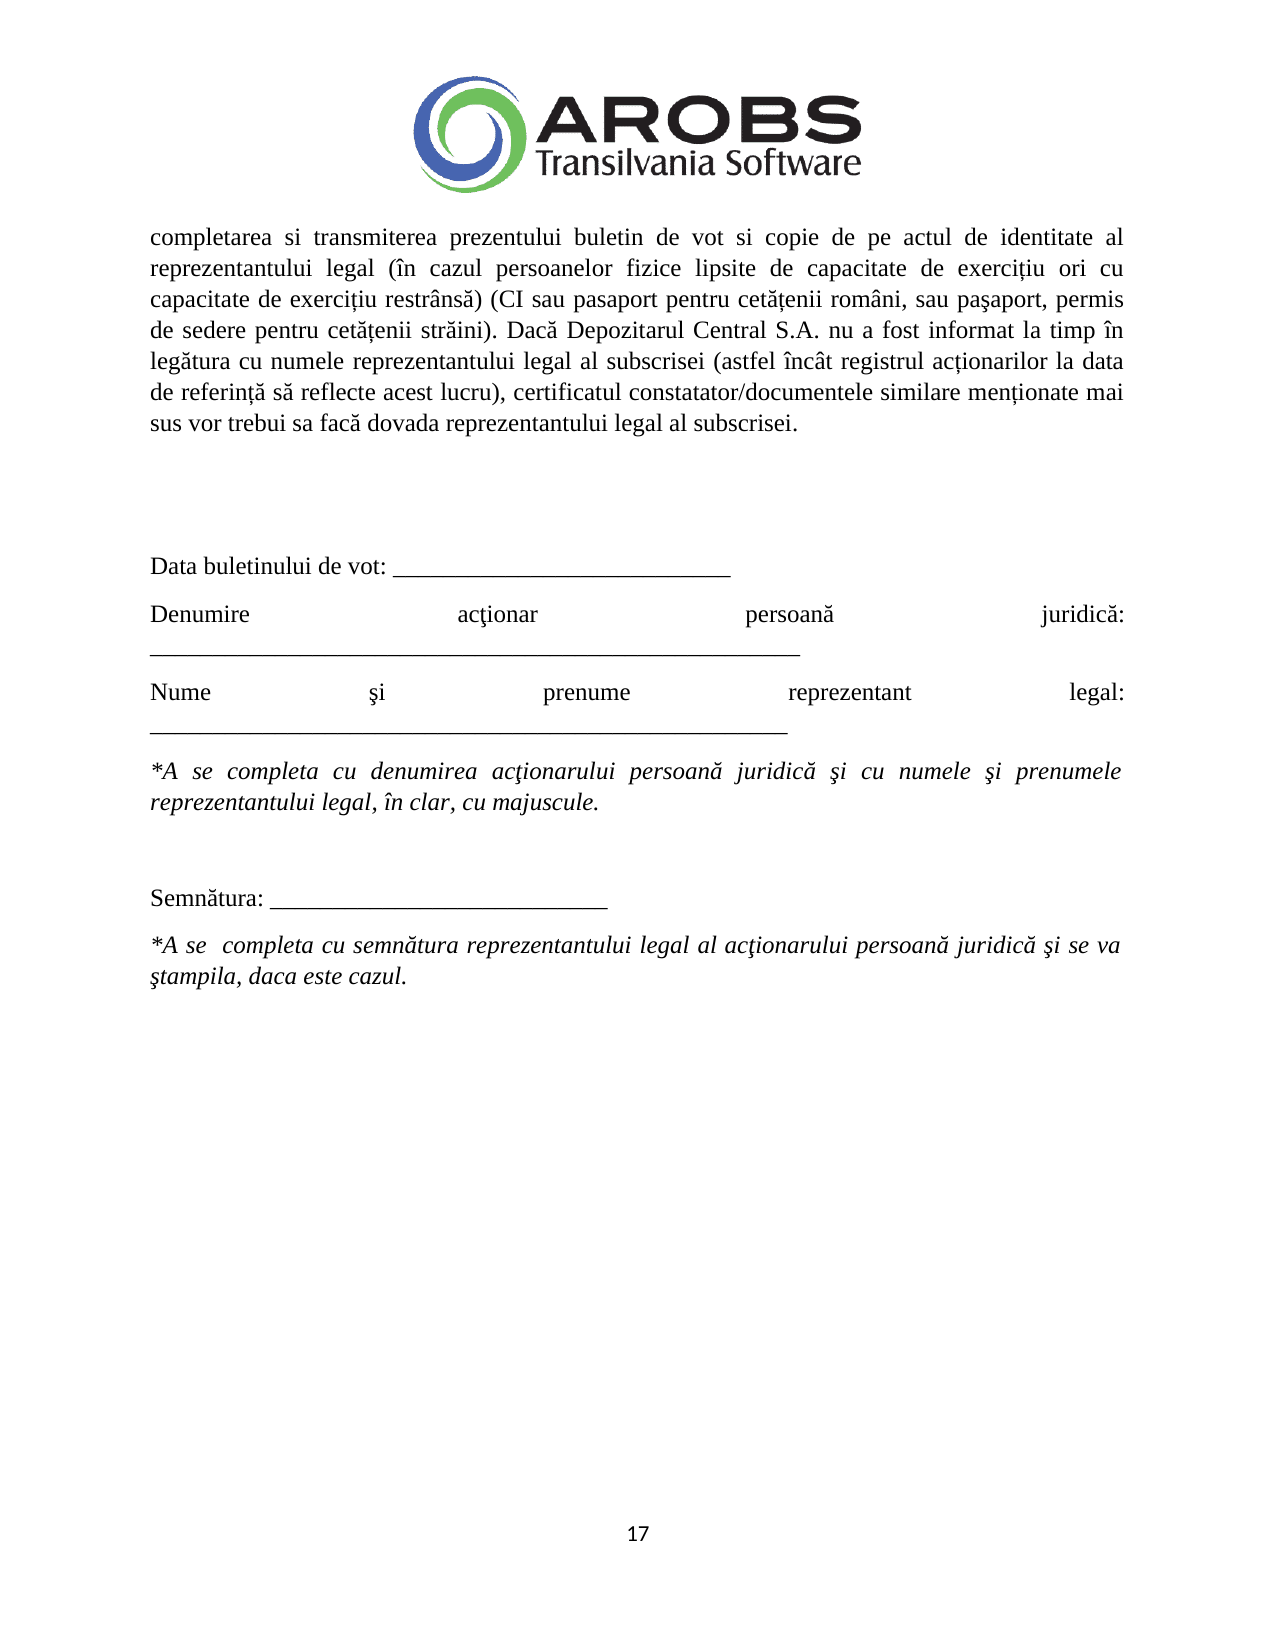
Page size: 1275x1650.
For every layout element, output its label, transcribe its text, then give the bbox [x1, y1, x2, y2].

text Semnătura: ___________________________ [150, 883, 1125, 911]
text Nume şi prenume reprezentant legal: ___________________________________________________ [150, 677, 1125, 737]
text Denumire acţionar persoană juridică: ____________________________________________________ [150, 599, 1125, 658]
text *A se completa cu denumirea acţionarului persoană juridică şi cu numele şi prenumele reprezentantului legal, în clar, cu majuscule. [150, 756, 1125, 816]
text Data buletinului de vot: ___________________________ [150, 551, 1125, 580]
text *A se completa cu semnătura reprezentantului legal al acţionarului persoană juridică şi se va ştampila, daca este cazul. [150, 930, 1125, 990]
picture [413, 75, 862, 194]
